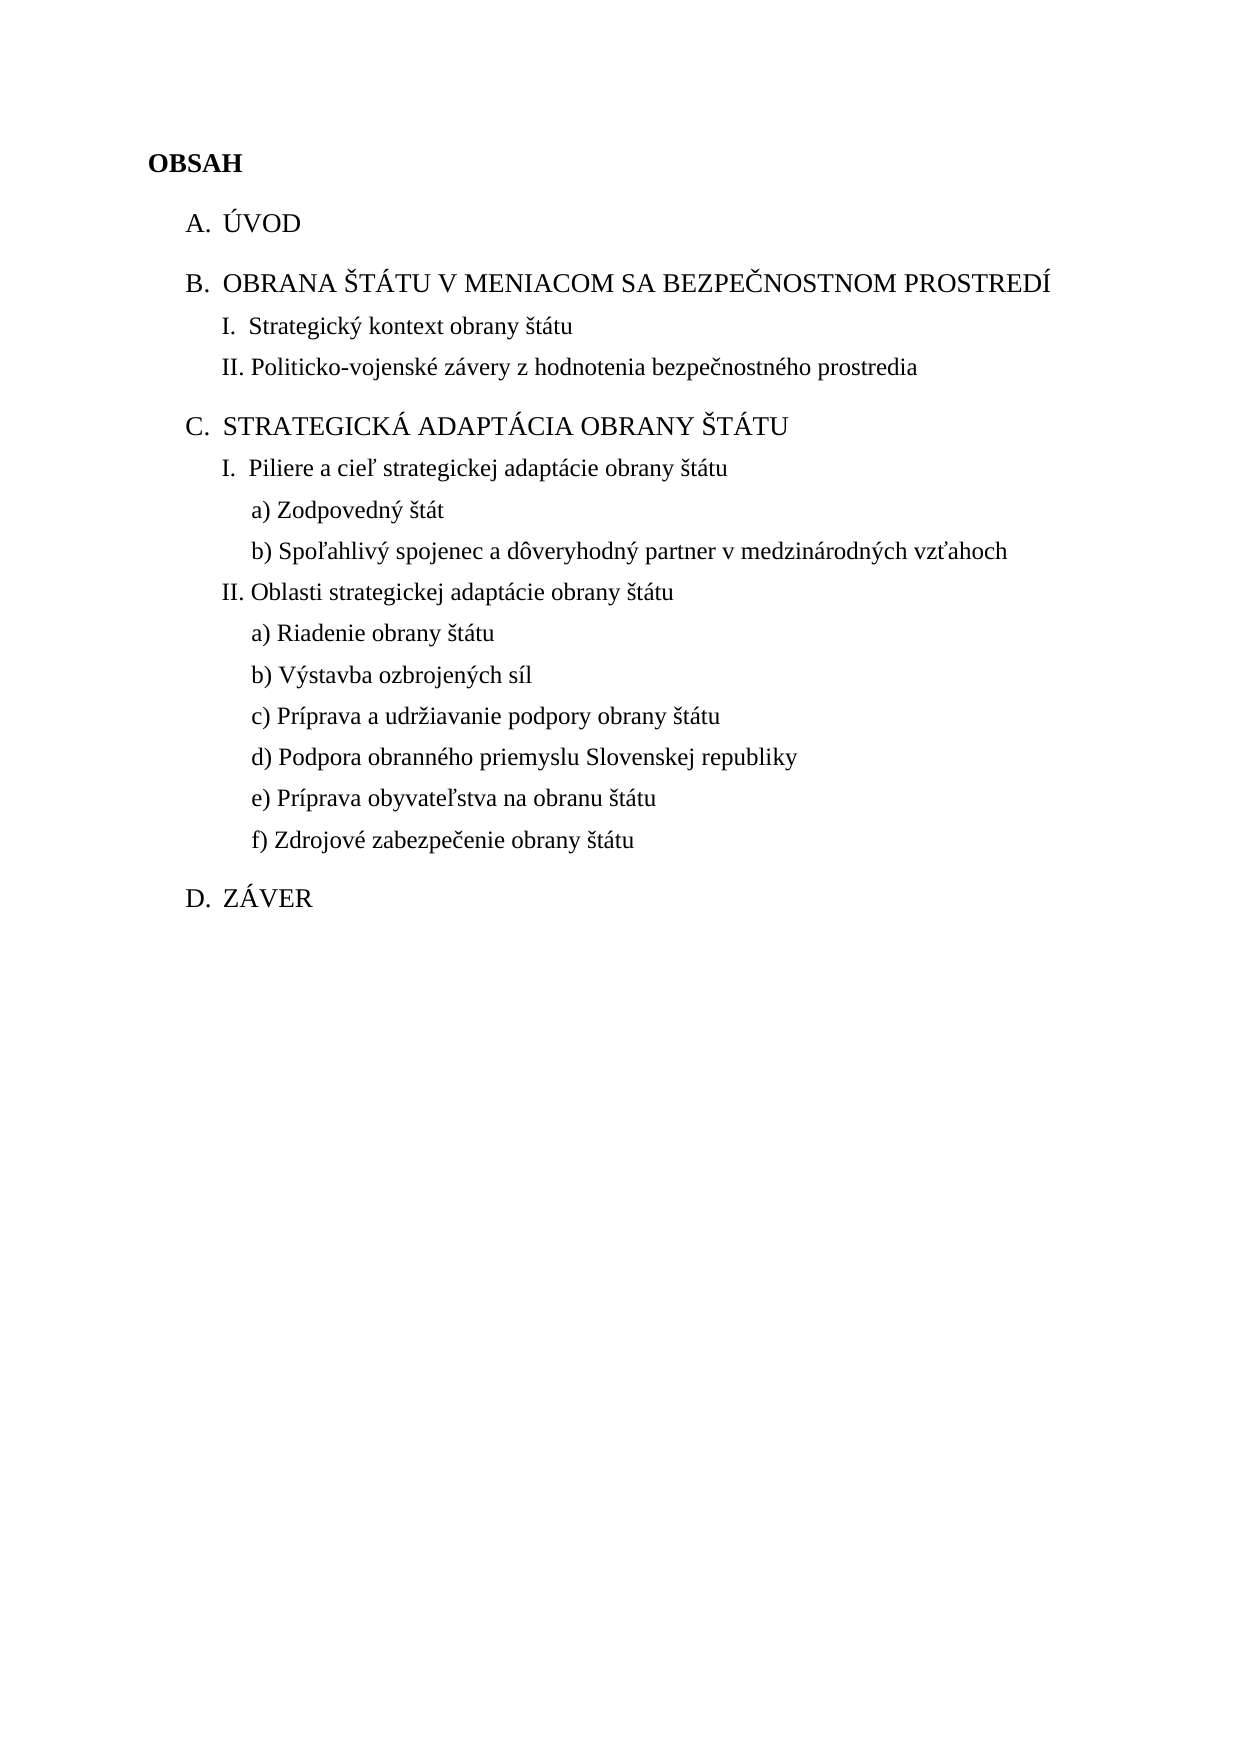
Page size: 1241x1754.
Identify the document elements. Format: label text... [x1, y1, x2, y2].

list STRATEGICKÁ ADAPTÁCIA OBRANY ŠTÁTU [185, 410, 1093, 441]
text I. Piliere a cieľ strategickej adaptácie obrany štátu [221, 453, 1093, 482]
text I. Strategický kontext obrany štátu [221, 311, 1093, 340]
text OBSAH [148, 148, 1093, 179]
text II. Politicko-vojenské závery z hodnotenia bezpečnostného prostredia [221, 352, 1093, 381]
text II. Oblasti strategickej adaptácie obrany štátu [221, 577, 1093, 606]
text c) Príprava a udržiavanie podpory obrany štátu [251, 701, 1093, 730]
text f) Zdrojové zabezpečenie obrany štátu [251, 825, 1093, 853]
text a) Riadenie obrany štátu [251, 618, 1093, 647]
list ÚVOD [185, 207, 1093, 239]
text a) Zodpovedný štát [251, 495, 1093, 523]
text d) Podpora obranného priemyslu Slovenskej republiky [251, 742, 1093, 771]
text e) Príprava obyvateľstva na obranu štátu [251, 783, 1093, 812]
list OBRANA ŠTÁTU V MENIACOM SA BEZPEČNOSTNOM PROSTREDÍ [185, 267, 1093, 298]
text b) Výstavba ozbrojených síl [251, 660, 1093, 688]
text b) Spoľahlivý spojenec a dôveryhodný partner v medzinárodných vzťahoch [251, 536, 1093, 565]
list ZÁVER [185, 882, 1093, 913]
